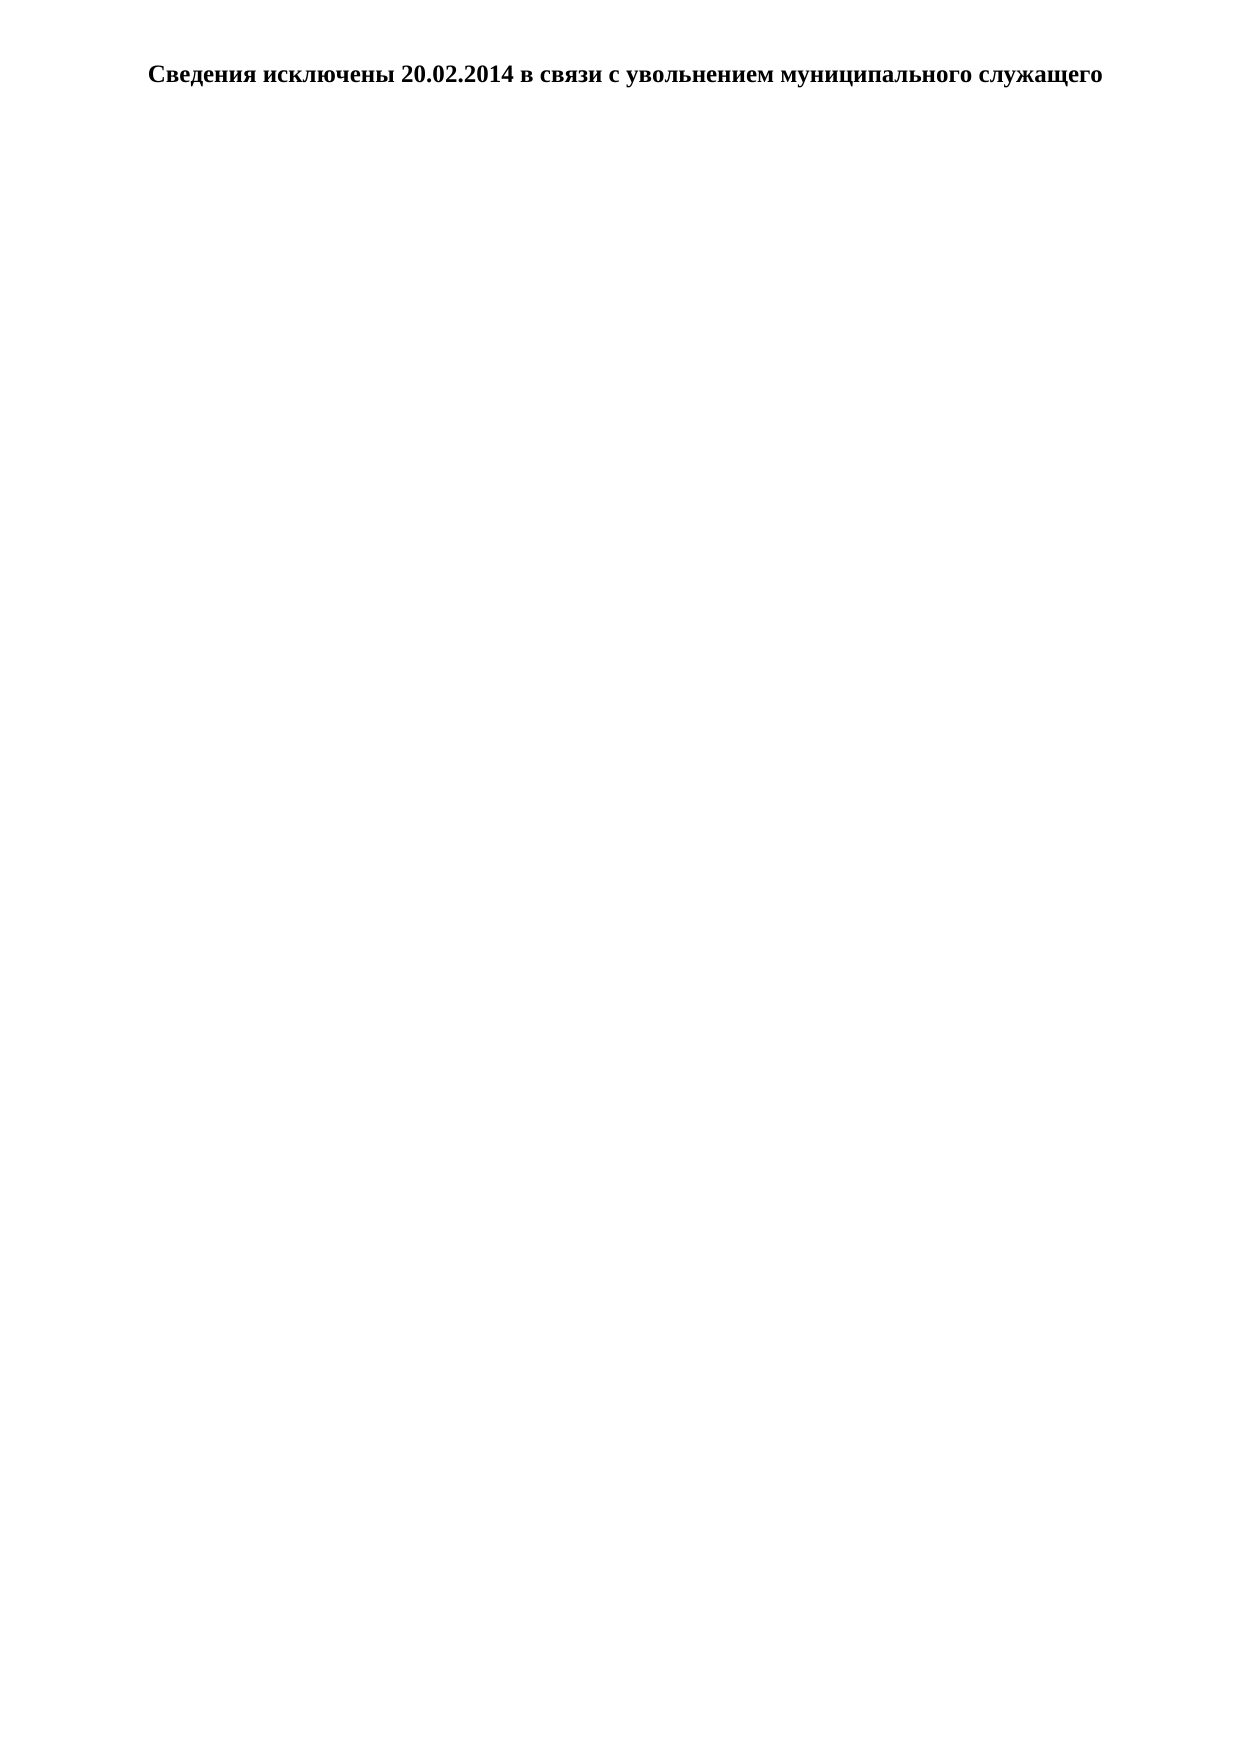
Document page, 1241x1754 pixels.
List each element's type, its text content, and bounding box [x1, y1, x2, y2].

text Сведения исключены 20.02.2014 в связи с увольнением муниципального служащего [148, 59, 1181, 88]
